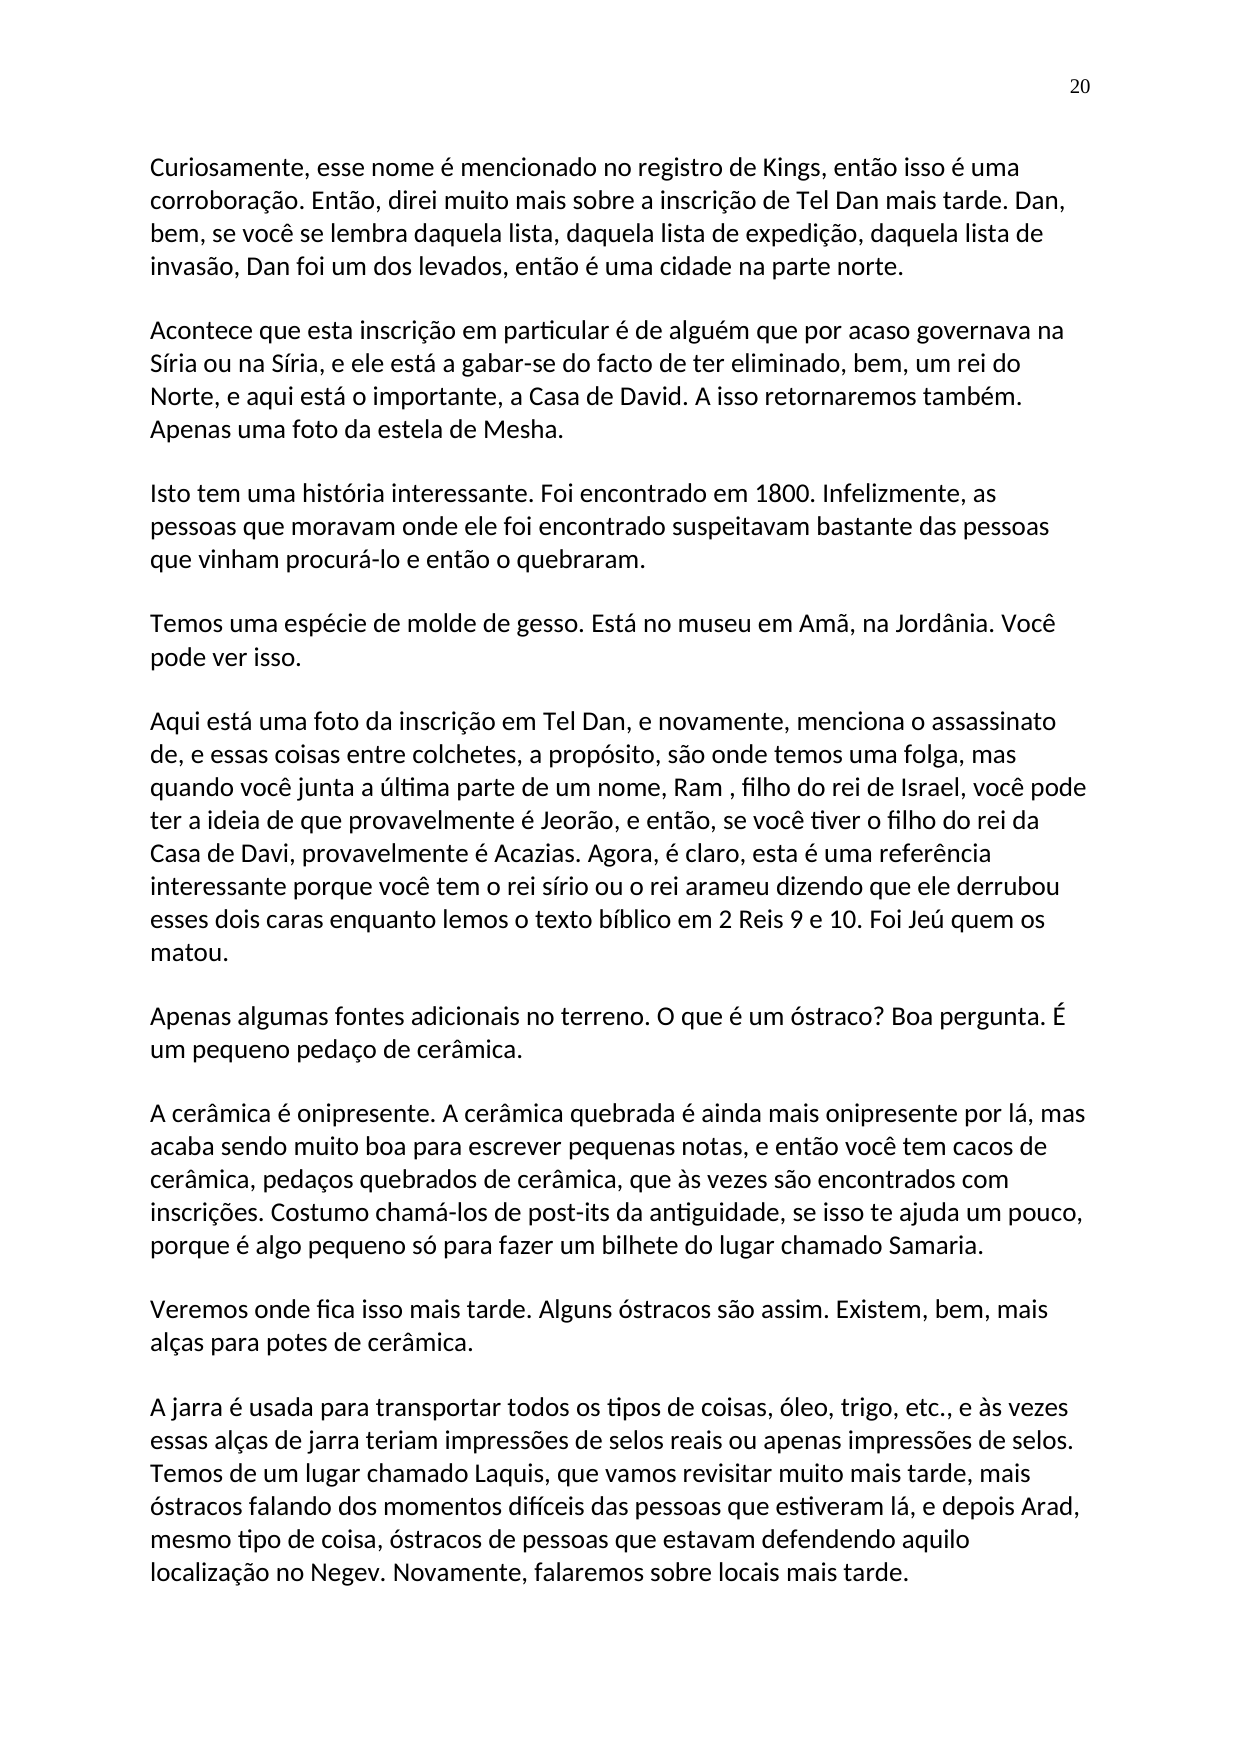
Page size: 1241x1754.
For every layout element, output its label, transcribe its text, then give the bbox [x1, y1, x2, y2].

text Curiosamente, esse nome é mencionado no registro de Kings, então isso é uma corroboração. Então, direi muito mais sobre a inscrição de Tel Dan mais tarde. Dan, bem, se você se lembra daquela lista, daquela lista de expedição, daquela lista de invasão, Dan foi um dos levados, então é uma cidade na parte norte. [150, 150, 1090, 282]
text Veremos onde fica isso mais tarde. Alguns óstracos são assim. Existem, bem, mais alças para potes de cerâmica. [150, 1293, 1090, 1359]
text A jarra é usada para transportar todos os tipos de coisas, óleo, trigo, etc., e às vezes essas alças de jarra teriam impressões de selos reais ou apenas impressões de selos. Temos de um lugar chamado Laquis, que vamos revisitar muito mais tarde, mais óstracos falando dos momentos difíceis das pessoas que estiveram lá, e depois Arad, mesmo tipo de coisa, óstracos de pessoas que estavam defendendo aquilo localização no Negev. Novamente, falaremos sobre locais mais tarde. [150, 1390, 1090, 1588]
text Acontece que esta inscrição em particular é de alguém que por acaso governava na Síria ou na Síria, e ele está a gabar-se do facto de ter eliminado, bem, um rei do Norte, e aqui está o importante, a Casa de David. A isso retornaremos também. Apenas uma foto da estela de Mesha. [150, 313, 1090, 445]
text Apenas algumas fontes adicionais no terreno. O que é um óstraco? Boa pergunta. É um pequeno pedaço de cerâmica. [150, 999, 1090, 1065]
text Temos uma espécie de molde de gesso. Está no museu em Amã, na Jordânia. Você pode ver isso. [150, 607, 1090, 673]
text A cerâmica é onipresente. A cerâmica quebrada é ainda mais onipresente por lá, mas acaba sendo muito boa para escrever pequenas notas, e então você tem cacos de cerâmica, pedaços quebrados de cerâmica, que às vezes são encontrados com inscrições. Costumo chamá-los de post-its da antiguidade, se isso te ajuda um pouco, porque é algo pequeno só para fazer um bilhete do lugar chamado Samaria. [150, 1096, 1090, 1261]
text Aqui está uma foto da inscrição em Tel Dan, e novamente, menciona o assassinato de, e essas coisas entre colchetes, a propósito, são onde temos uma folga, mas quando você junta a última parte de um nome, Ram , filho do rei de Israel, você pode ter a ideia de que provavelmente é Jeorão, e então, se você tiver o filho do rei da Casa de Davi, provavelmente é Acazias. Agora, é claro, esta é uma referência interessante porque você tem o rei sírio ou o rei arameu dizendo que ele derrubou esses dois caras enquanto lemos o texto bíblico em 2 Reis 9 e 10. Foi Jeú quem os matou. [150, 704, 1090, 968]
text Isto tem uma história interessante. Foi encontrado em 1800. Infelizmente, as pessoas que moravam onde ele foi encontrado suspeitavam bastante das pessoas que vinham procurá-lo e então o quebraram. [150, 476, 1090, 576]
